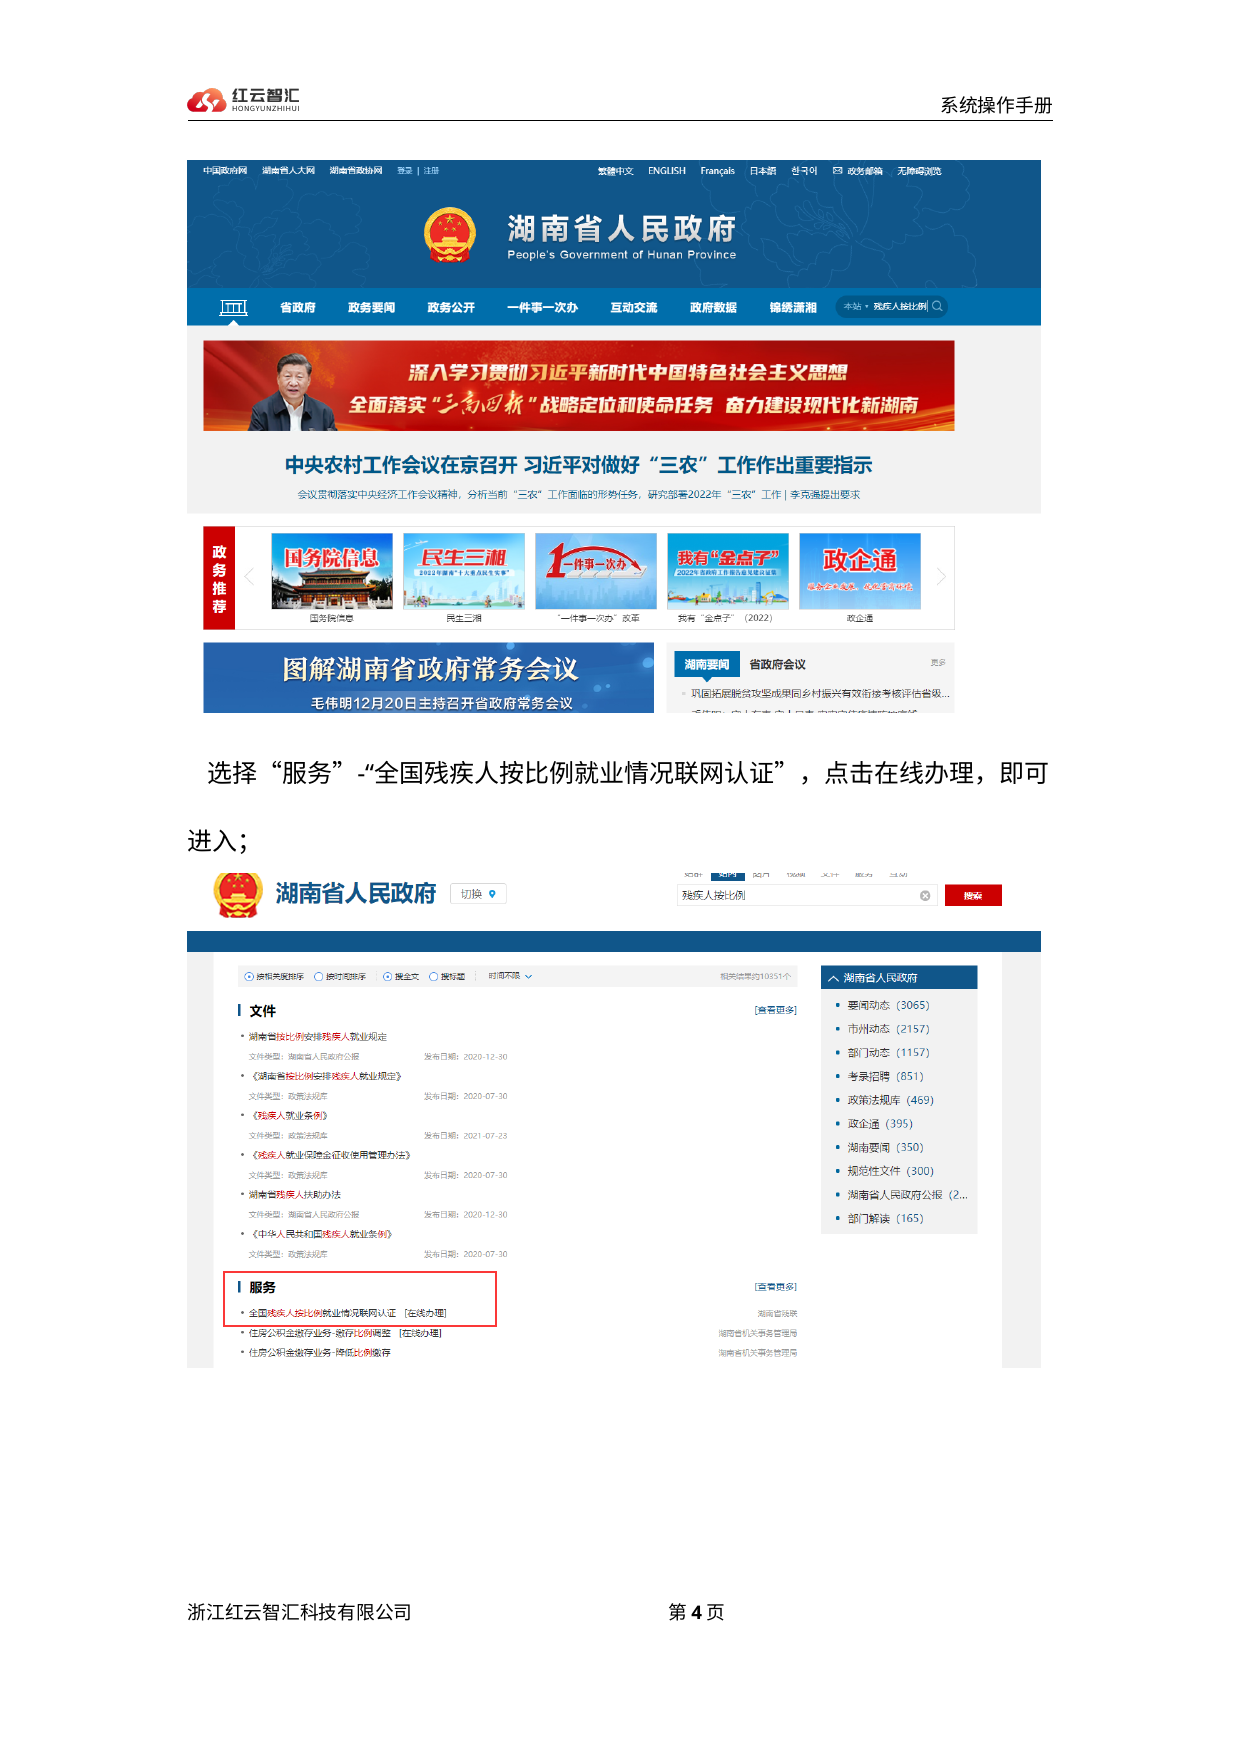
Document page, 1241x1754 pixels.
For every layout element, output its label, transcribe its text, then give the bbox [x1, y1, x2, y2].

picture [187, 88, 299, 112]
picture [187, 873, 1041, 1368]
picture [187, 160, 1041, 713]
text 选择“服务”-“全国残疾人按比例就业情况联网认证”，点击在线办理，即可进入； [187, 738, 1053, 874]
